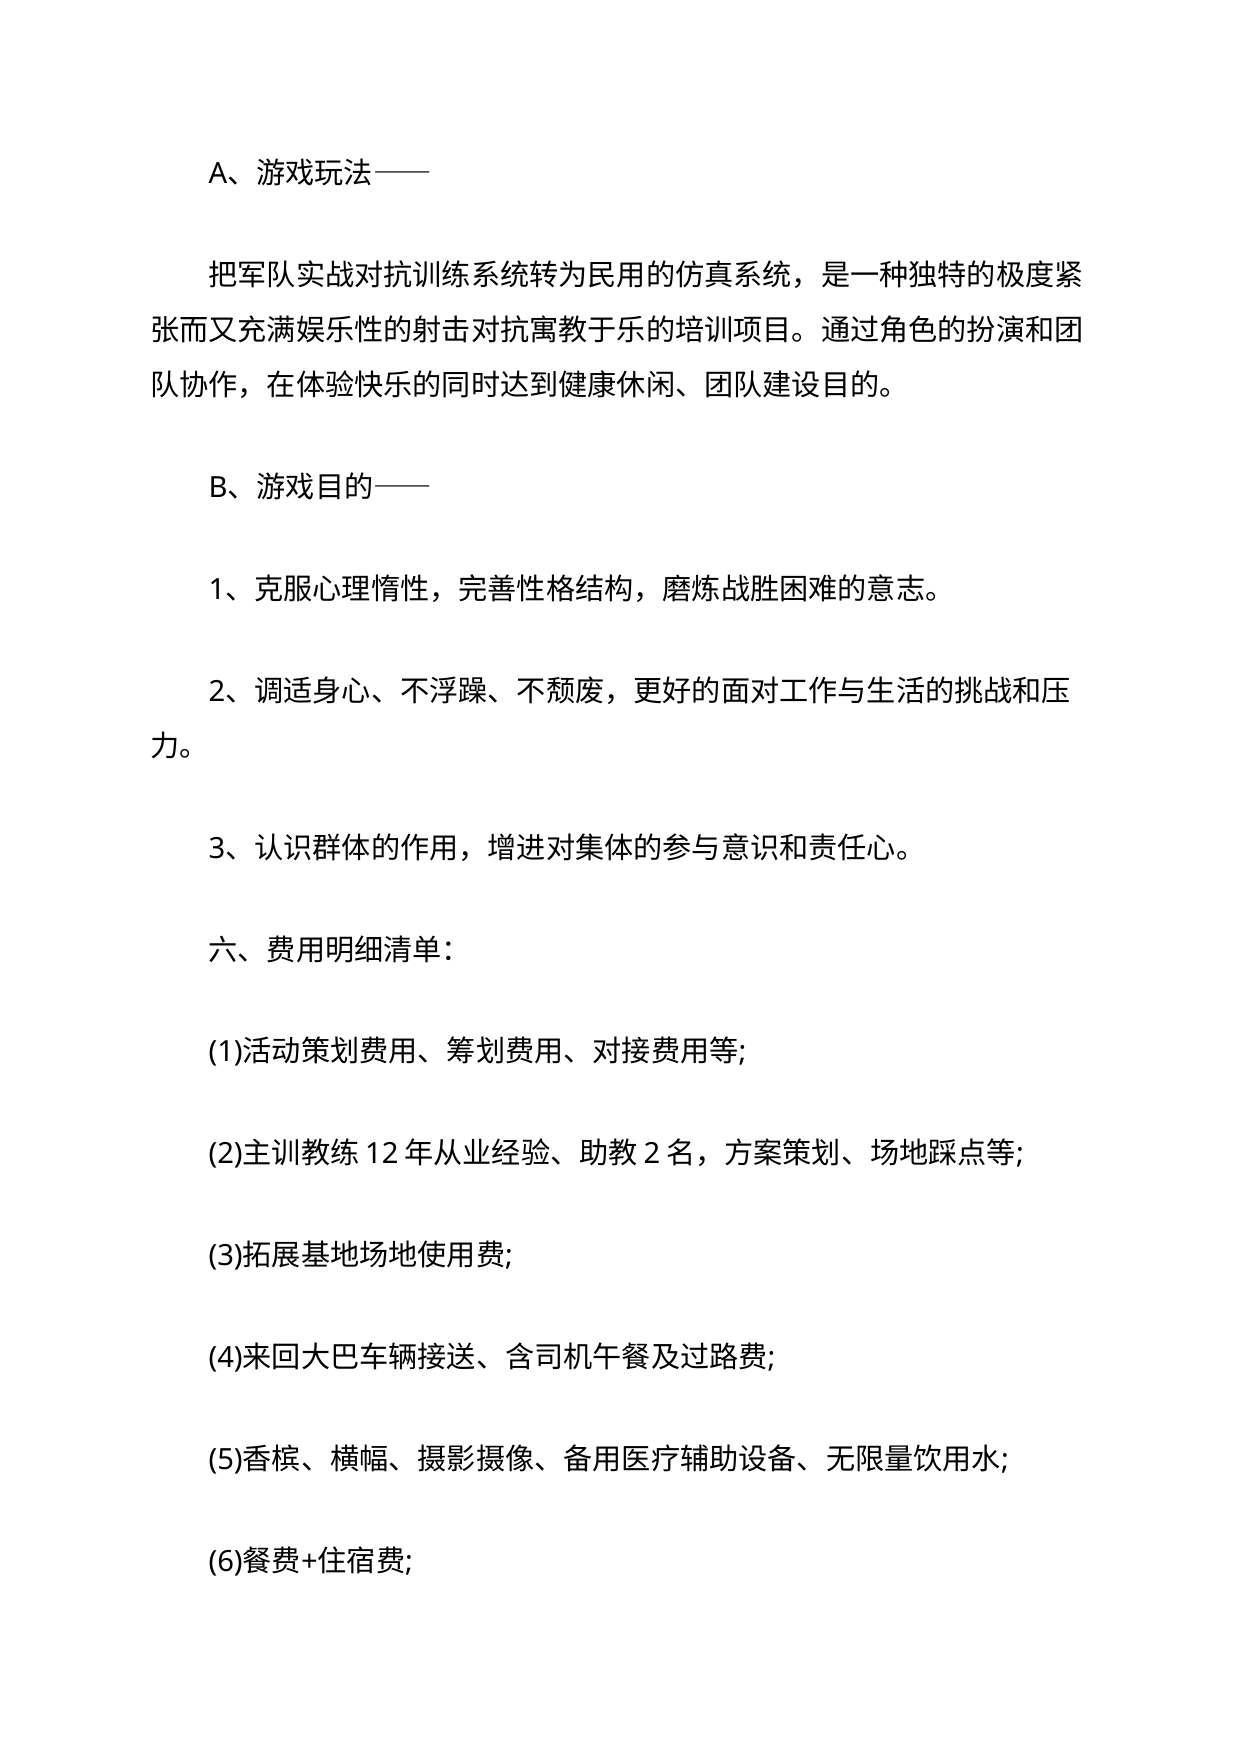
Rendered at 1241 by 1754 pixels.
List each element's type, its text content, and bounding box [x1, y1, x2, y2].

text (2)主训教练12年从业经验、助教2名，方案策划、场地踩点等; [150, 1130, 1090, 1172]
text (6)餐费+住宿费; [150, 1538, 1090, 1580]
text 1、克服心理惰性，完善性格结构，磨炼战胜困难的意志。 [150, 566, 1090, 608]
text 3、认识群体的作用，增进对集体的参与意识和责任心。 [150, 824, 1090, 867]
text (3)拓展基地场地使用费; [150, 1232, 1090, 1274]
text (4)来回大巴车辆接送、含司机午餐及过路费; [150, 1334, 1090, 1376]
text B、游戏目的—— [150, 463, 1090, 506]
text A、游戏玩法—— [150, 150, 1090, 192]
text (1)活动策划费用、筹划费用、对接费用等; [150, 1028, 1090, 1070]
text (5)香槟、横幅、摄影摄像、备用医疗辅助设备、无限量饮用水; [150, 1436, 1090, 1478]
text 六、费用明细清单： [150, 926, 1090, 968]
text 2、调适身心、不浮躁、不颓废，更好的面对工作与生活的挑战和压力。 [150, 667, 1090, 765]
text 把军队实战对抗训练系统转为民用的仿真系统，是一种独特的极度紧张而又充满娱乐性的射击对抗寓教于乐的培训项目。通过角色的扮演和团队协作，在体验快乐的同时达到健康休闲、团队建设目的。 [150, 252, 1090, 404]
